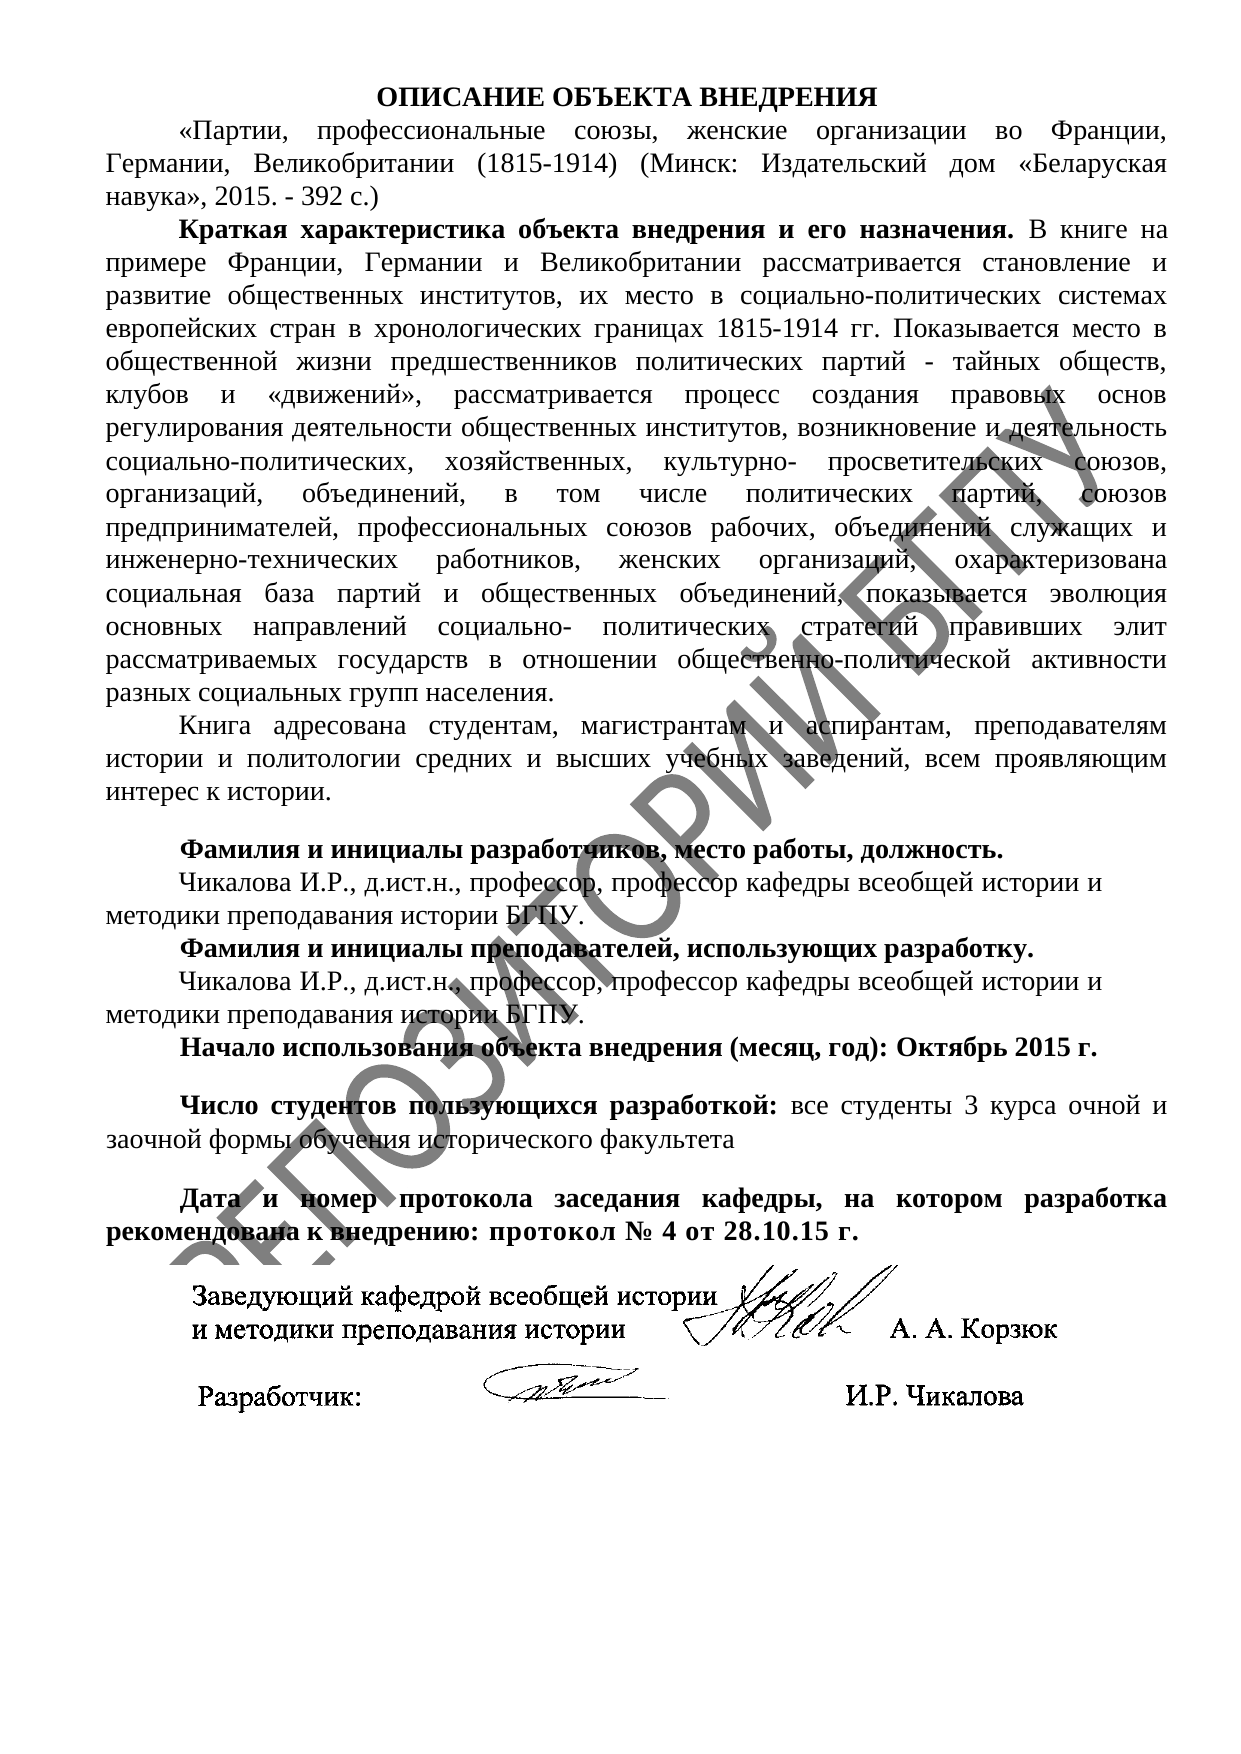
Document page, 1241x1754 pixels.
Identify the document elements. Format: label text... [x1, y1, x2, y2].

text Фамилия и инициалы разработчиков, место работы, должность. [106, 832, 1171, 865]
text Чикалова И.Р., д.ист.н., профессор, профессор кафедры всеобщей истории и методики преподавания истории БГПУ. [105, 964, 1104, 1030]
text Начало использования объекта внедрения (месяц, год): Октябрь 2015 г. [106, 1030, 1171, 1063]
text Число студентов пользующихся разработкой: все студенты 3 курса очной и заочной формы обучения исторического факультета [106, 1087, 1168, 1155]
text Книга адресована студентам, магистрантам и аспирантам, преподавателям истории и политологии средних и высших учебных заведений, всем проявляющим интерес к истории. [105, 708, 1168, 807]
text Краткая характеристика объекта внедрения и его назначения. В книге на примере Франции, Германии и Великобритании рассматривается становление и развитие общественных институтов, их место в социально-политических системах европейских стран в хронологических границах 1815-1914 гг. Показывается место в общественной жизни предшественников политических партий - тайных обществ, клубов и «движений», рассматривается процесс создания правовых основ регулирования деятельности общественных институтов, возникновение и деятельность социально-политических, хозяйственных, культурно- просветительских союзов, организаций, объединений, в том числе политических партий, союзов предпринимателей, профессиональных союзов рабочих, объединений служащих и инженерно-технических работников, женских организаций, охарактеризована социальная база партий и общественных объединений, показывается эволюция основных направлений социально- политических стратегий правивших элит рассматриваемых государств в отношении общественно-политической активности разных социальных групп населения. [105, 212, 1168, 708]
text ОПИСАНИЕ ОБЪЕКТА ВНЕДРЕНИЯ [376, 80, 1171, 113]
text Чикалова И.Р., д.ист.н., профессор, профессор кафедры всеобщей истории и методики преподавания истории БГПУ. [105, 865, 1104, 931]
picture [162, 1265, 1112, 1478]
text «Партии, профессиональные союзы, женские организации во Франции, Германии, Великобритании (1815-1914) (Минск: Издательский дом «Беларуская навука», 2015. - 392 с.) [105, 113, 1168, 212]
text Фамилия и инициалы преподавателей, использующих разработку. [106, 931, 1171, 964]
text Дата и номер протокола заседания кафедры, на котором разработка рекомендована к внедрению: протокол № 4 от 28.10.15 г. [106, 1181, 1168, 1247]
